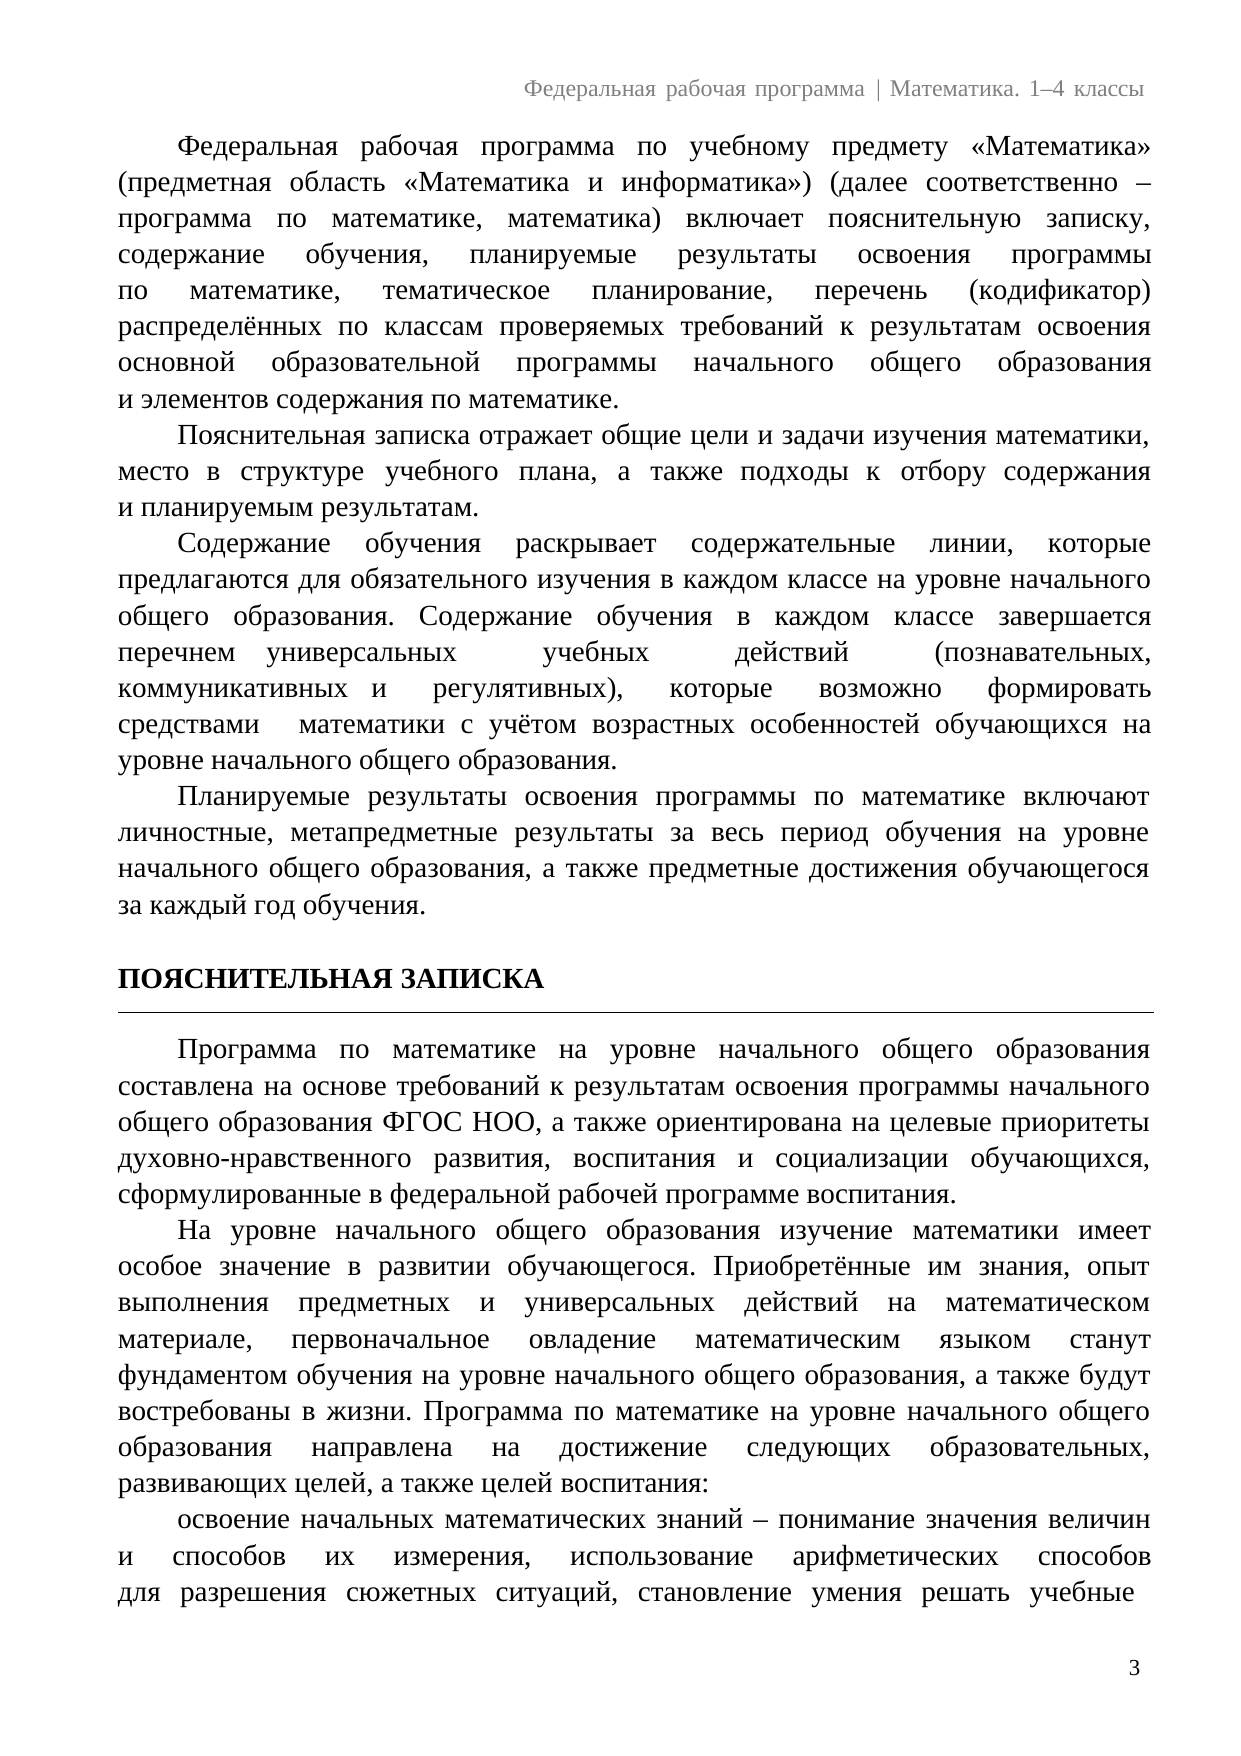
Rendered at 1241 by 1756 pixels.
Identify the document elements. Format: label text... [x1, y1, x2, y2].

text Пояснительная записка отражает общие цели и задачи изучения математики, место в структуре учебного плана, а также подходы к отбору содержания и планируемым результатам. [118, 417, 1151, 523]
text На уровне начального общего образования изучение математики имеет особое значение в развитии обучающегося. Приобретённые им знания, опыт выполнения предметных и универсальных действий на математическом материале, первоначальное овладение математическим языком станут фундаментом обучения на уровне начального общего образования, а также будут востребованы в жизни. Программа по математике на уровне начального общего образования направлена на достижение следующих образовательных, развивающих целей, а также целей воспитания: [118, 1212, 1151, 1499]
text Программа по математике на уровне начального общего образования составлена на основе требований к результатам освоения программы начального общего образования ФГОС НОО, а также ориентирована на целевые приоритеты духовно-нравственного развития, воспитания и социализации обучающихся, сформулированные в федеральной рабочей программе воспитания. [118, 1032, 1151, 1210]
text освоение начальных математических знаний – понимание значения величин и способов их измерения, использование арифметических способов для разрешения сюжетных ситуаций, становление умения решать учебные [118, 1501, 1152, 1607]
text Планируемые результаты освоения программы по математике включают личностные, метапредметные результаты за весь период обучения на уровне начального общего образования, а также предметные достижения обучающегося за каждый год обучения. [118, 778, 1150, 920]
subtitle ПОЯСНИТЕЛЬНАЯ ЗАПИСКА [118, 962, 1166, 995]
text Федеральная рабочая программа по учебному предмету «Математика» (предметная область «Математика и информатика») (далее соответственно – программа по математике, математика) включает пояснительную записку, содержание обучения, планируемые результаты освоения программы по математике, тематическое планирование, перечень (кодификатор) распределённых по классам проверяемых требований к результатам освоения основной образовательной программы начального общего образования и элементов содержания по математике. [118, 128, 1152, 414]
text Содержание обучения раскрывает содержательные линии, которые предлагаются для обязательного изучения в каждом классе на уровне начального общего образования. Содержание обучения в каждом классе завершается перечнем универсальных учебных действий (познавательных, коммуникативных и регулятивных), которые возможно формировать средствами математики с учётом возрастных особенностей обучающихся на уровне начального общего образования. [118, 525, 1152, 776]
